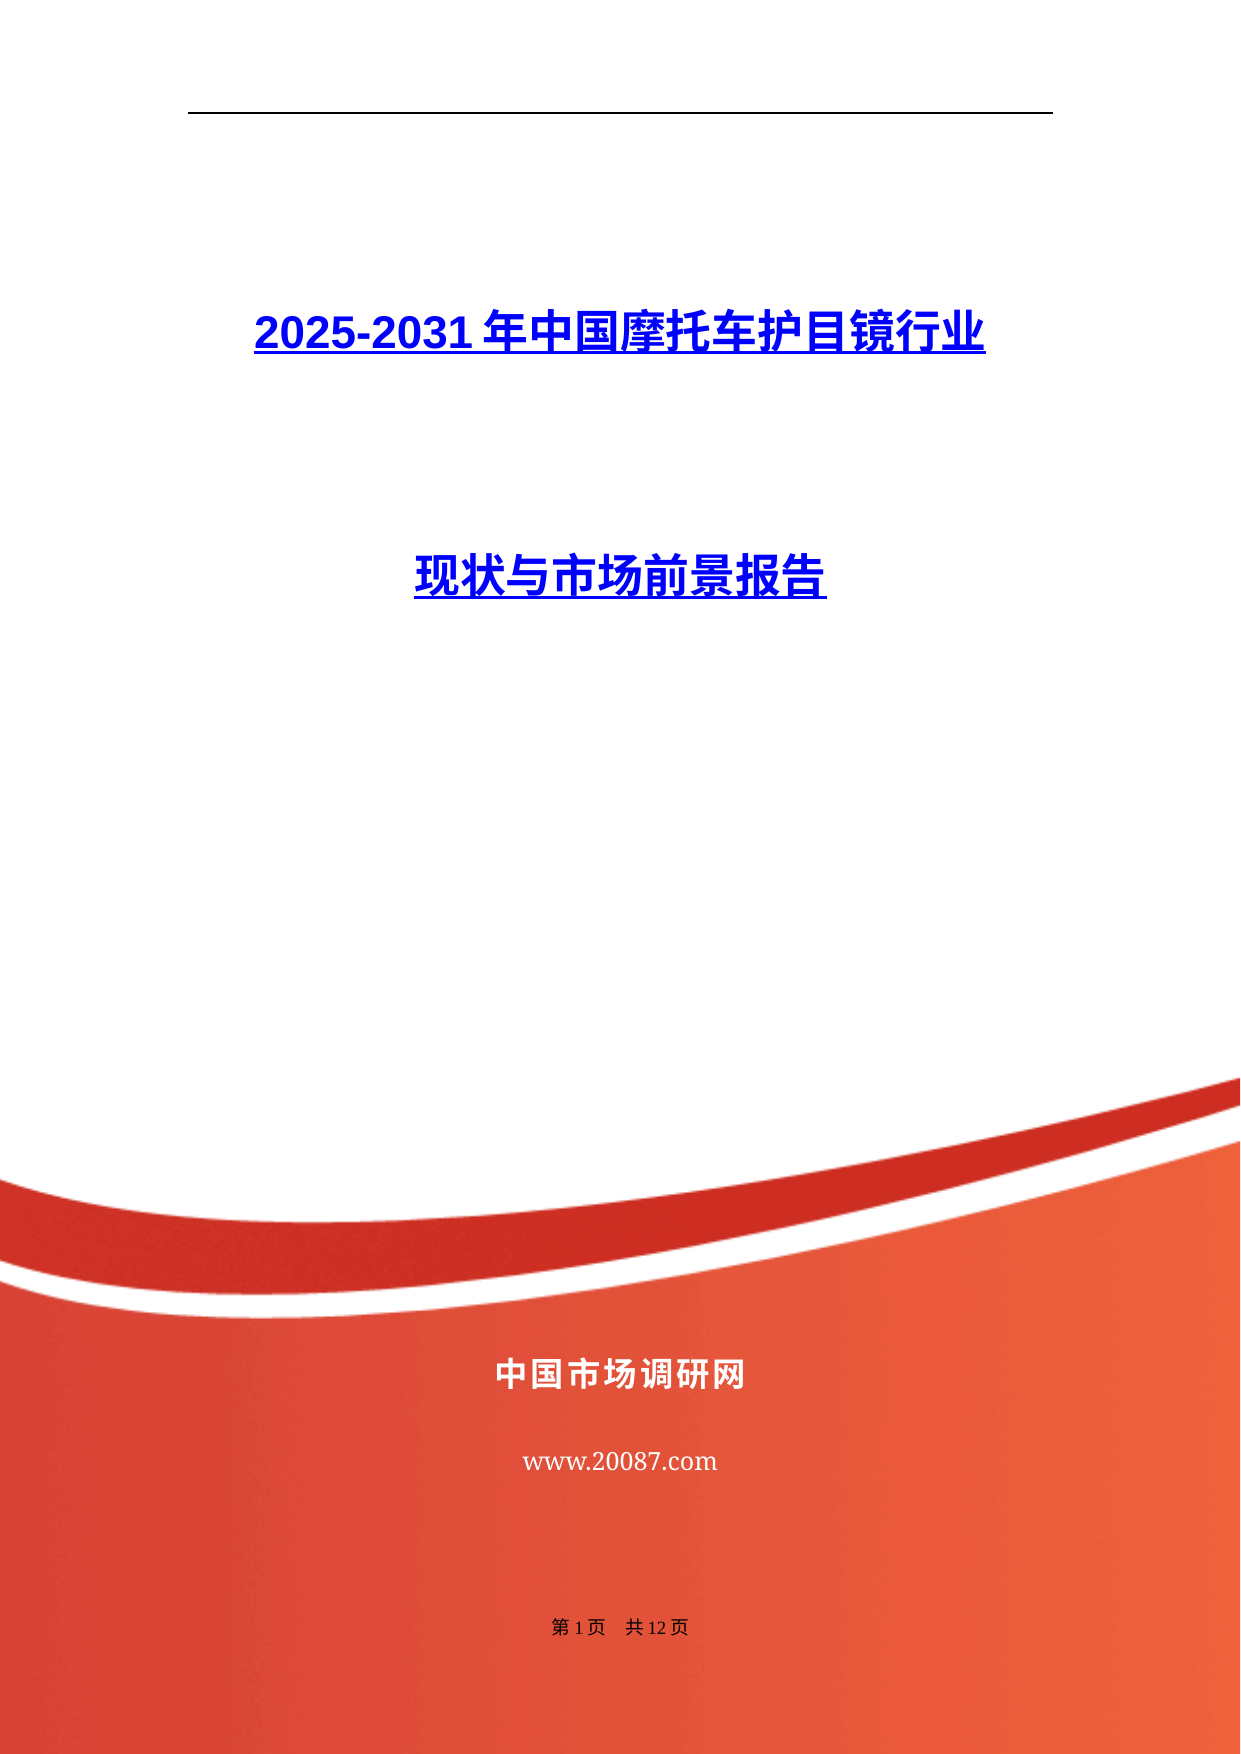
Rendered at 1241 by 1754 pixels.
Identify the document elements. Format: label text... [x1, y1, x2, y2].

table_header 2025-2031年中国摩托车护目镜行业现状与市场前景报告 [188, 207, 1053, 773]
picture [0, 1006, 1241, 1754]
subtitle 中国市场调研网 [187, 1339, 1053, 1404]
text www.20087.com [187, 1428, 1053, 1493]
